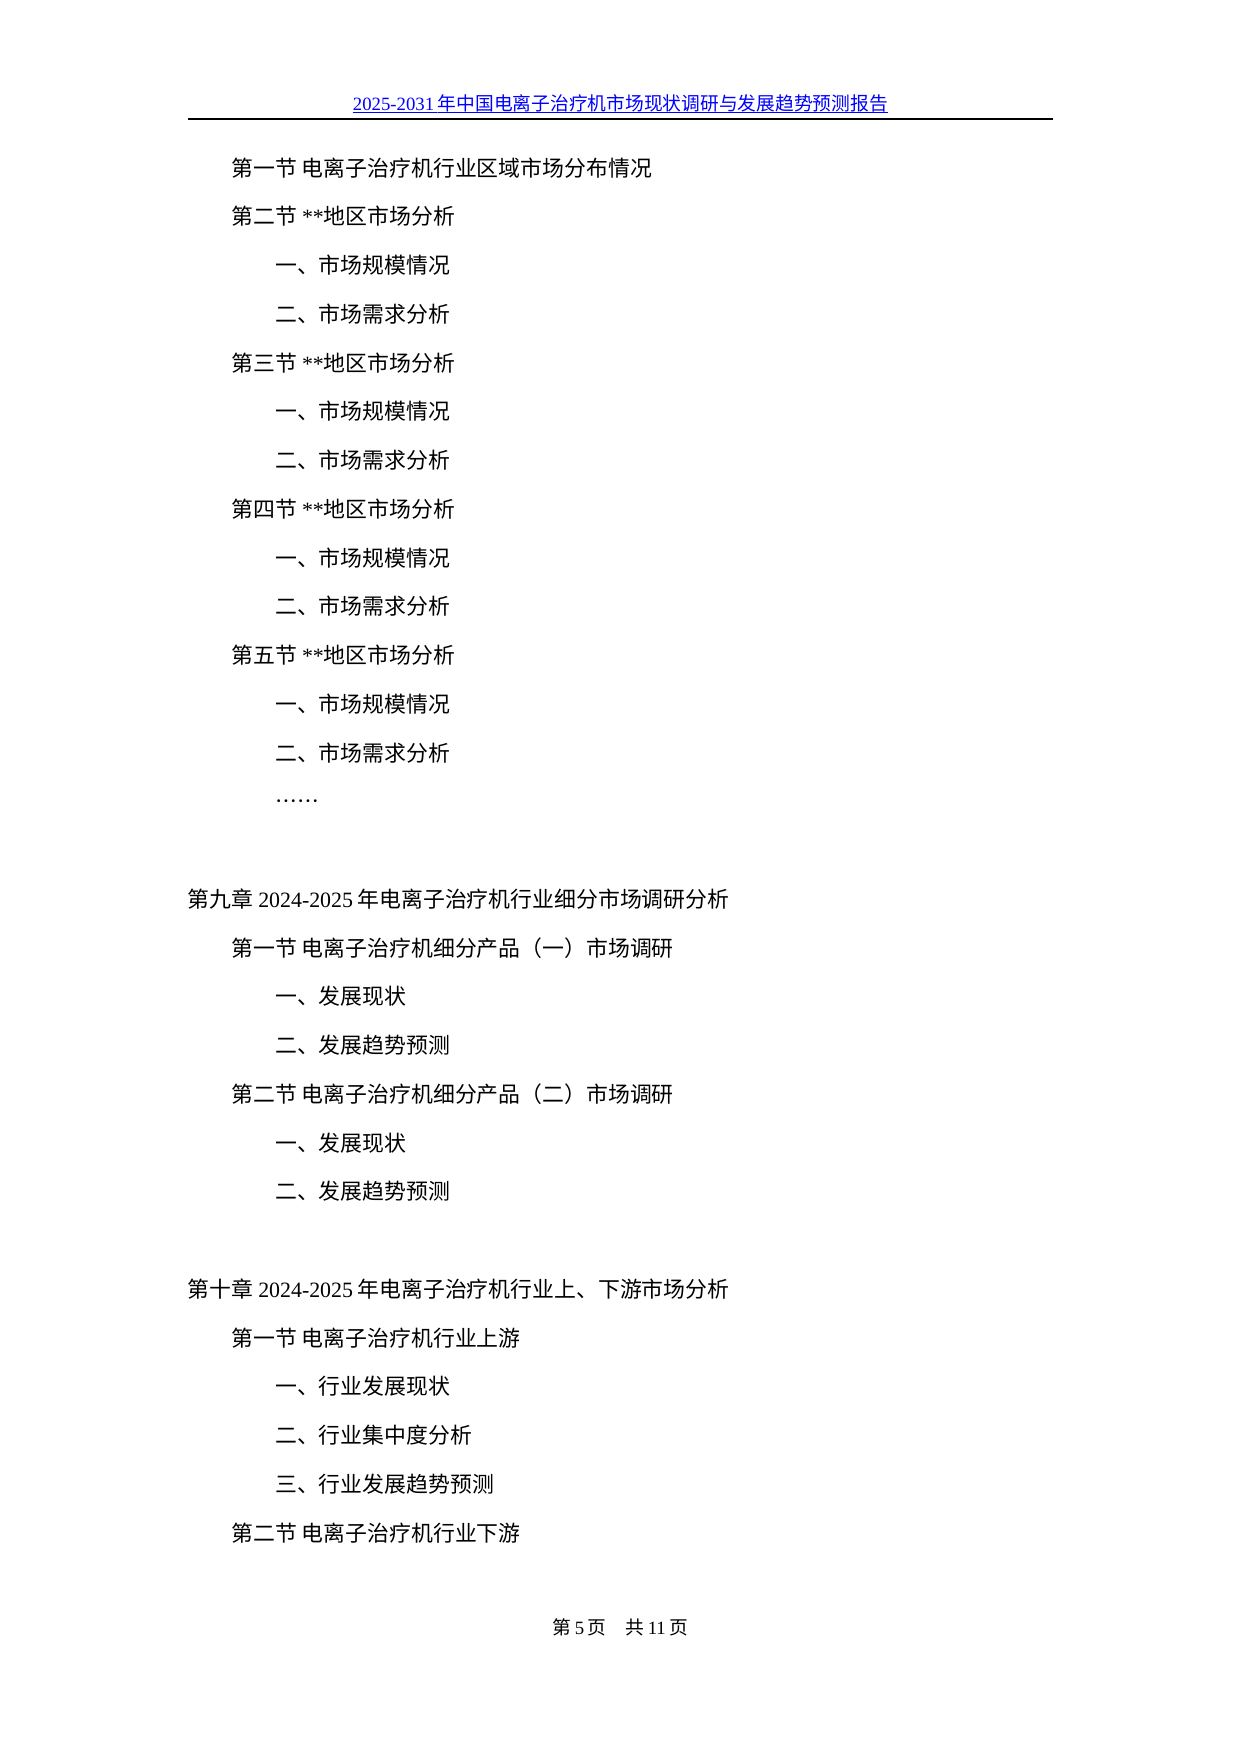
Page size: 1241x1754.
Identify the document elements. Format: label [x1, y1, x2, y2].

text [187, 150, 1053, 1548]
